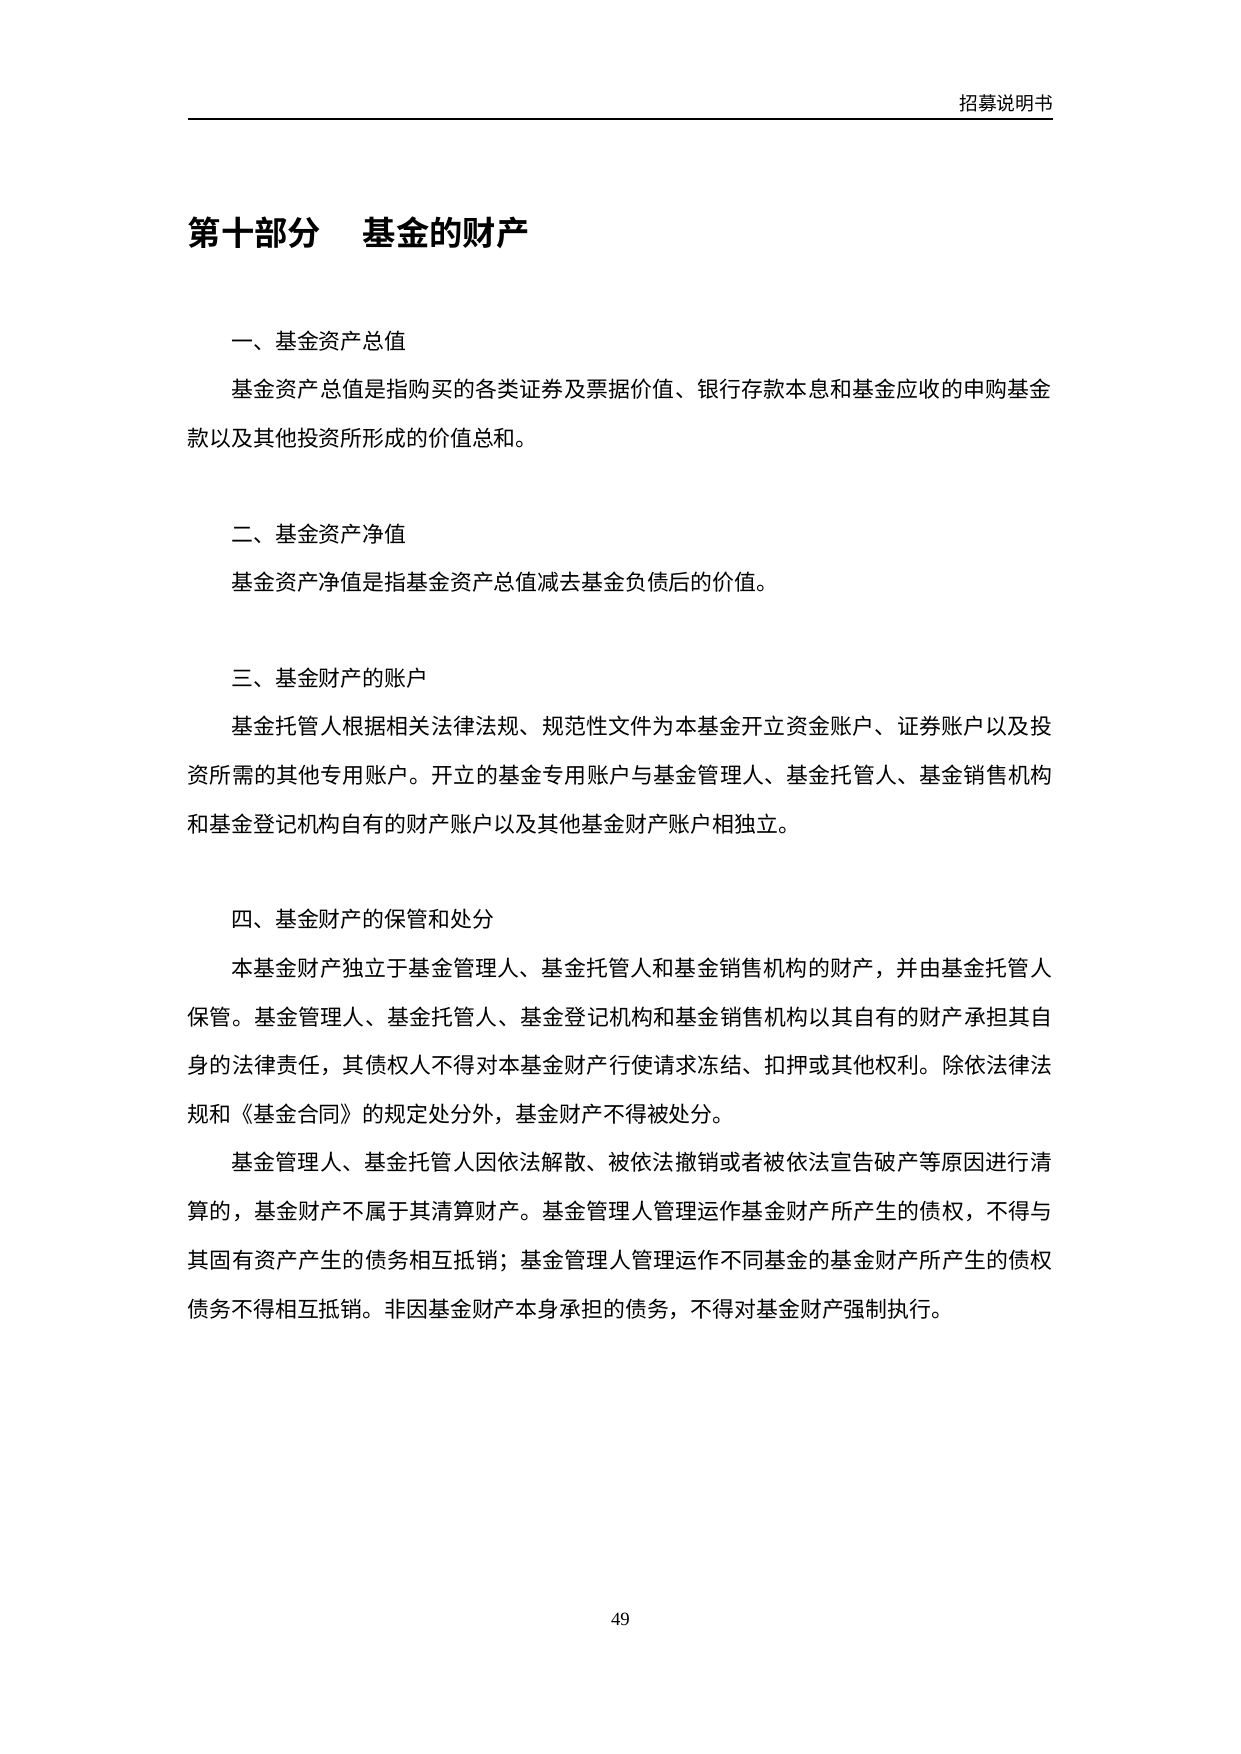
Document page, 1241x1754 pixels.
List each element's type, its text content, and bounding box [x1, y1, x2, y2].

text 基金资产总值是指购买的各类证券及票据价值、银行存款本息和基金应收的申购基金款以及其他投资所形成的价值总和。 [187, 372, 1053, 453]
subtitle 基金的财产 [187, 207, 1053, 255]
text 本基金财产独立于基金管理人、基金托管人和基金销售机构的财产，并由基金托管人保管。基金管理人、基金托管人、基金登记机构和基金销售机构以其自有的财产承担其自身的法律责任，其债权人不得对本基金财产行使请求冻结、扣押或其他权利。除依法律法规和《基金合同》的规定处分外，基金财产不得被处分。 [187, 950, 1053, 1129]
text 三、基金财产的账户 [187, 661, 1053, 693]
text 二、基金资产净值 [187, 516, 1053, 549]
text 基金管理人、基金托管人因依法解散、被依法撤销或者被依法宣告破产等原因进行清算的，基金财产不属于其清算财产。基金管理人管理运作基金财产所产生的债权，不得与其固有资产产生的债务相互抵销；基金管理人管理运作不同基金的基金财产所产生的债权债务不得相互抵销。非因基金财产本身承担的债务，不得对基金财产强制执行。 [187, 1145, 1053, 1324]
text 基金资产净值是指基金资产总值减去基金负债后的价值。 [187, 565, 1053, 597]
text 一、基金资产总值 [187, 324, 1053, 356]
text 基金托管人根据相关法律法规、规范性文件为本基金开立资金账户、证券账户以及投资所需的其他专用账户。开立的基金专用账户与基金管理人、基金托管人、基金销售机构和基金登记机构自有的财产账户以及其他基金财产账户相独立。 [187, 709, 1053, 839]
text 四、基金财产的保管和处分 [187, 902, 1053, 934]
